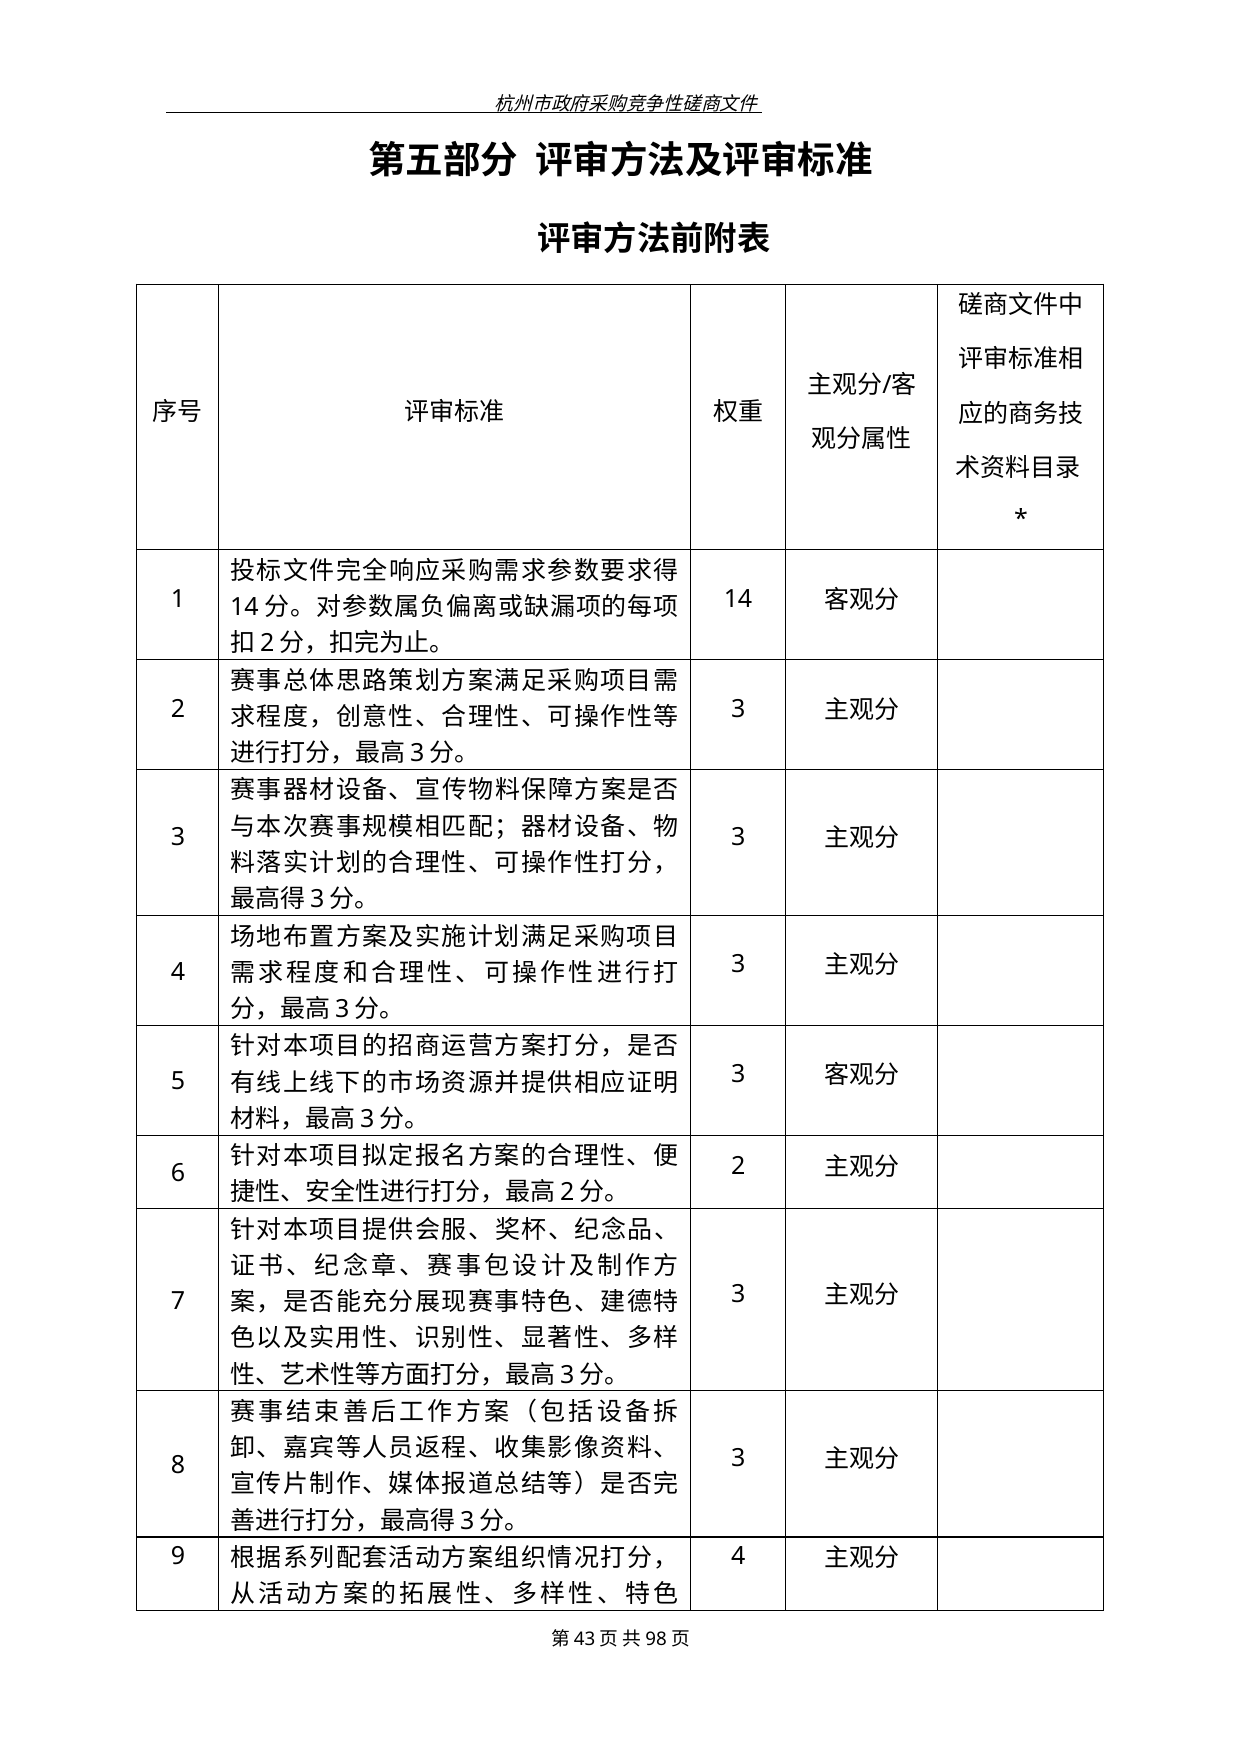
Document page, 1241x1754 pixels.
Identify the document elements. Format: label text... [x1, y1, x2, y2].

table_cell 主观分 [786, 660, 937, 769]
table_cell 客观分 [786, 550, 937, 659]
table_cell 14 [691, 550, 785, 659]
table_cell 投标文件完全响应采购需求参数要求得14分。对参数属负偏离或缺漏项的每项扣2分，扣完为止。 [219, 550, 690, 659]
table_cell 3 [137, 770, 218, 915]
table_cell [938, 1209, 1103, 1390]
table_cell [938, 1538, 1103, 1610]
table_cell [938, 770, 1103, 915]
table_cell 赛事总体思路策划方案满足采购项目需求程度，创意性、合理性、可操作性等进行打分，最高3分。 [219, 660, 690, 769]
table_cell 3 [691, 1026, 785, 1134]
table_cell 7 [137, 1209, 218, 1390]
table_cell 3 [691, 660, 785, 769]
table_header 评审标准 [219, 285, 690, 549]
table_cell [938, 660, 1103, 769]
table_cell 针对本项目提供会服、奖杯、纪念品、证书、纪念章、赛事包设计及制作方案，是否能充分展现赛事特色、建德特色以及实用性、识别性、显著性、多样性、艺术性等方面打分，最高3分。 [219, 1209, 690, 1390]
text 评审方法前附表 [148, 211, 1092, 259]
table_cell 主观分 [786, 1136, 937, 1208]
table_cell 4 [137, 916, 218, 1025]
table_cell 8 [137, 1391, 218, 1536]
table_cell 主观分 [786, 1391, 937, 1536]
table_header 磋商文件中评审标准相应的商务技术资料目录 * [938, 285, 1103, 549]
table_cell 主观分 [786, 1538, 937, 1610]
table_cell [938, 1136, 1103, 1208]
table_cell 5 [137, 1026, 218, 1134]
table_cell [938, 1026, 1103, 1134]
table_header 序号 [137, 285, 218, 549]
table_cell [938, 916, 1103, 1025]
table_cell 场地布置方案及实施计划满足采购项目需求程度和合理性、可操作性进行打分，最高3分。 [219, 916, 690, 1025]
table_cell 2 [691, 1136, 785, 1208]
table_cell 1 [137, 550, 218, 659]
table_cell 客观分 [786, 1026, 937, 1134]
table_cell 3 [691, 916, 785, 1025]
table_cell [938, 1391, 1103, 1536]
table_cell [219, 1538, 690, 1610]
table_cell 3 [691, 1209, 785, 1390]
table_cell 3 [691, 770, 785, 915]
table_header 主观分/客观分属性 [786, 285, 937, 549]
table_cell 赛事器材设备、宣传物料保障方案是否与本次赛事规模相匹配；器材设备、物料落实计划的合理性、可操作性打分，最高得3分。 [219, 770, 690, 915]
table_cell 主观分 [786, 1209, 937, 1390]
table_cell 9 [137, 1538, 218, 1610]
table_cell 主观分 [786, 916, 937, 1025]
table_cell 赛事结束善后工作方案（包括设备拆卸、嘉宾等人员返程、收集影像资料、宣传片制作、媒体报道总结等）是否完善进行打分，最高得3分。 [219, 1391, 690, 1536]
table_cell 3 [691, 1391, 785, 1536]
table_cell 6 [137, 1136, 218, 1208]
table_cell 针对本项目拟定报名方案的合理性、便捷性、安全性进行打分，最高2分。 [219, 1136, 690, 1208]
table_header 权重 [691, 285, 785, 549]
table_cell 主观分 [786, 770, 937, 915]
table_cell 针对本项目的招商运营方案打分，是否有线上线下的市场资源并提供相应证明材料，最高3分。 [219, 1026, 690, 1134]
text 第五部分 评审方法及评审标准 [148, 130, 1092, 184]
table_cell [938, 550, 1103, 659]
table_cell 2 [137, 660, 218, 769]
table_cell 4 [691, 1538, 785, 1610]
